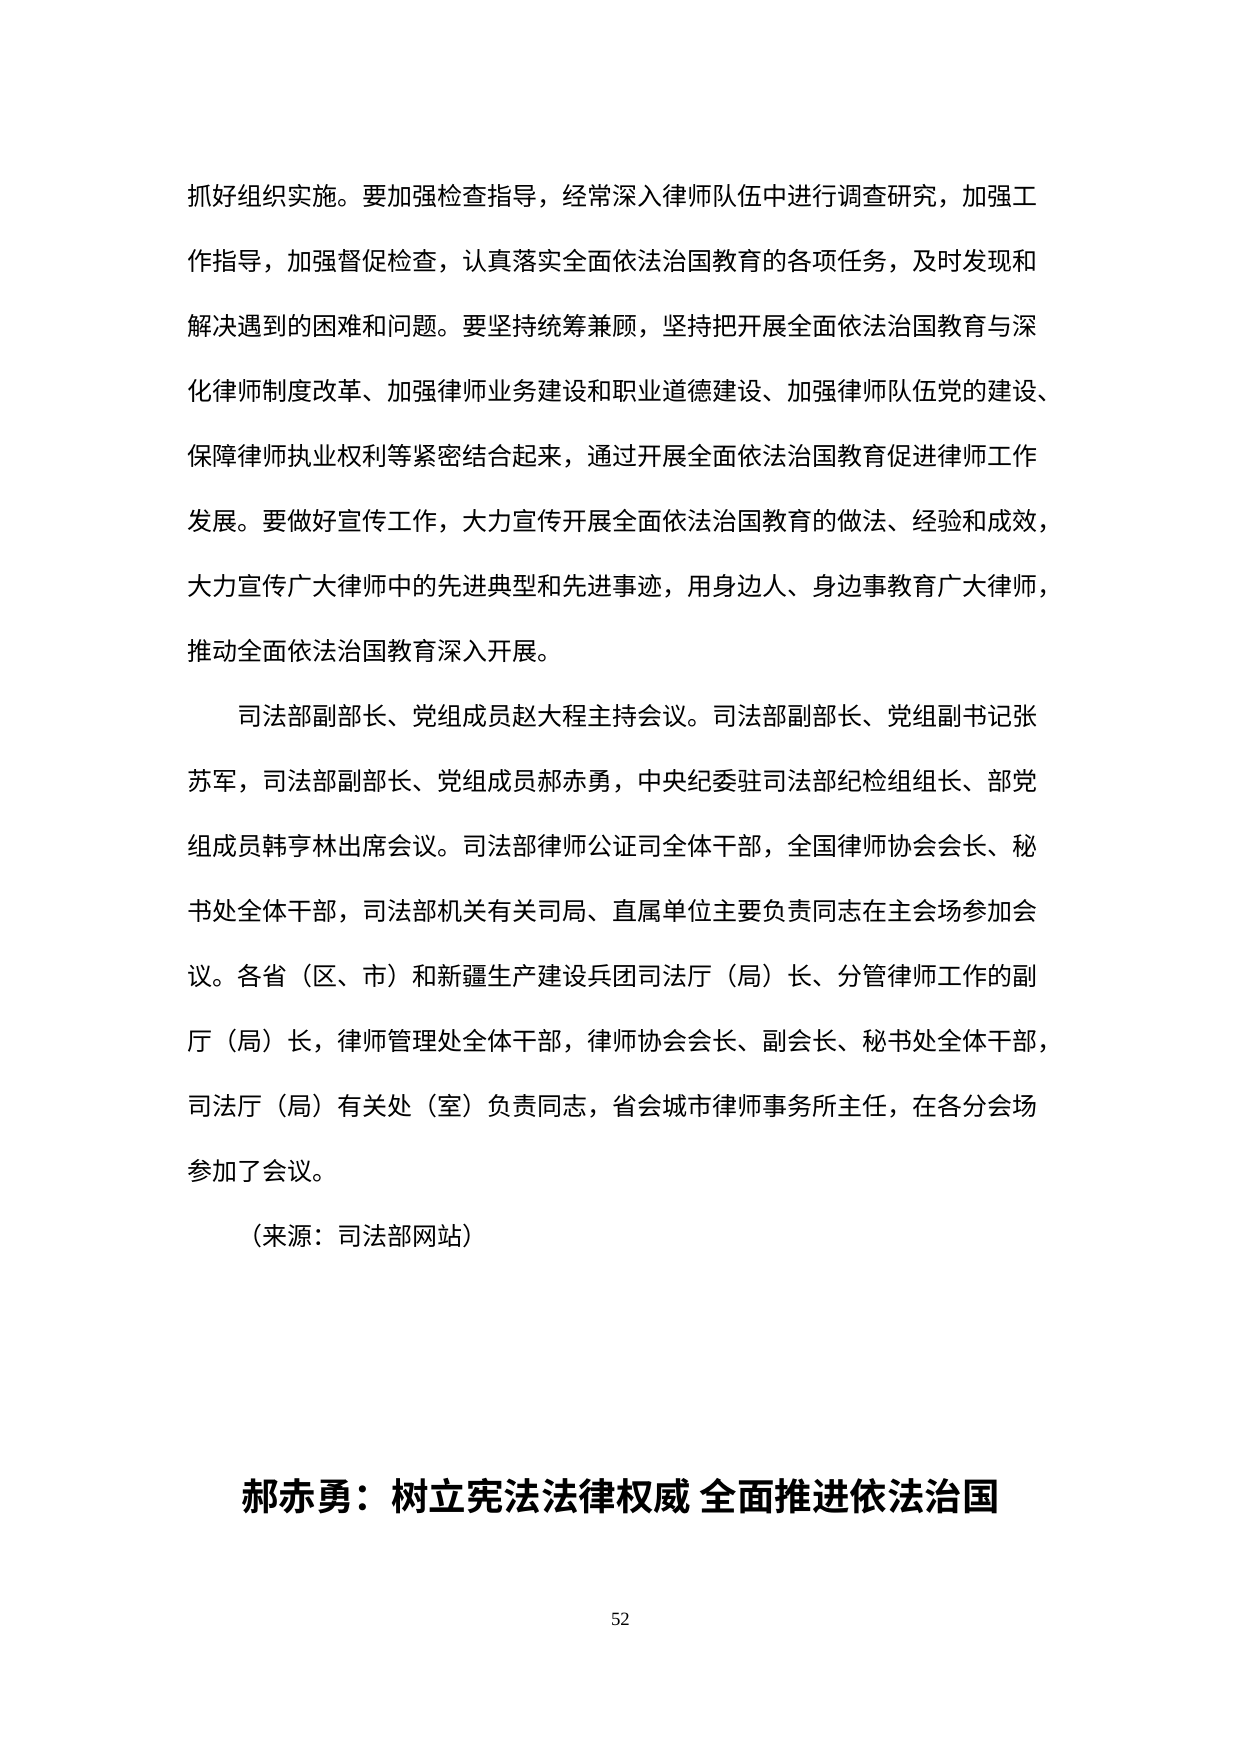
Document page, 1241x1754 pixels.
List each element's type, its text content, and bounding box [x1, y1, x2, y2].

text （来源：司法部网站） [187, 1202, 1053, 1267]
text 司法部副部长、党组成员赵大程主持会议。司法部副部长、党组副书记张苏军，司法部副部长、党组成员郝赤勇，中央纪委驻司法部纪检组组长、部党组成员韩亨林出席会议。司法部律师公证司全体干部，全国律师协会会长、秘书处全体干部，司法部机关有关司局、直属单位主要负责同志在主会场参加会议。各省（区、市）和新疆生产建设兵团司法厅（局）长、分管律师工作的副厅（局）长，律师管理处全体干部，律师协会会长、副会长、秘书处全体干部，司法厅（局）有关处（室）负责同志，省会城市律师事务所主任，在各分会场参加了会议。 [187, 682, 1053, 1202]
text 郝赤勇：树立宪法法律权威 全面推进依法治国 [187, 1462, 1053, 1527]
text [187, 162, 1053, 682]
